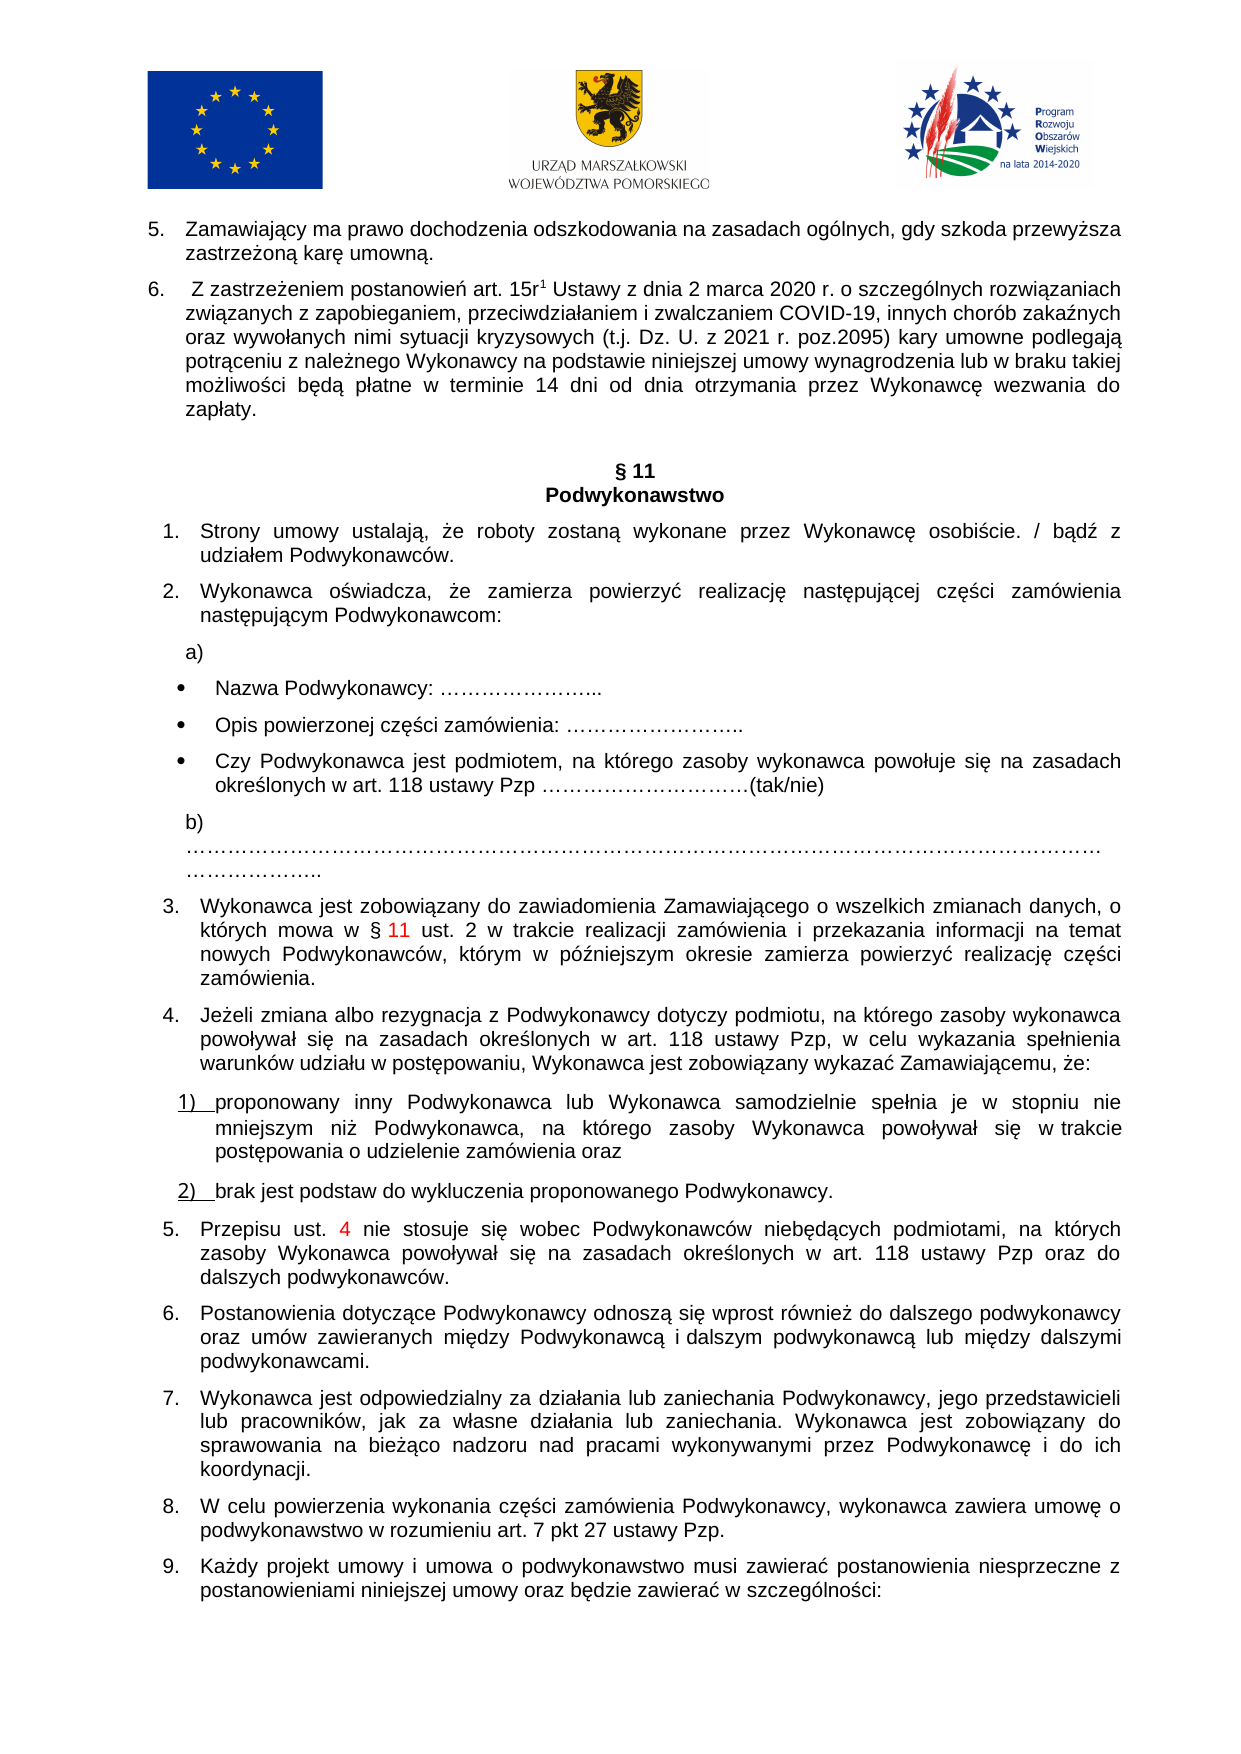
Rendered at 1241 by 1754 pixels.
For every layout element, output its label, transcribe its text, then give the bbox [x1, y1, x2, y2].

list Opis powierzonej części zamówienia: …………………….. [177, 713, 1122, 737]
list Postanowienia dotyczące Podwykonawcy odnoszą się wprost również do dalszego podwykonawcy oraz umów zawieranych między Podwykonawcą i dalszym podwykonawcą lub między dalszymi podwykonawcami. [162, 1301, 1122, 1373]
list Nazwa Podwykonawcy: …………………... [177, 676, 1122, 700]
text Podwykonawstwo [148, 482, 1122, 506]
text a) [185, 640, 1122, 664]
list Czy Podwykonawca jest podmiotem, na którego zasoby wykonawca powołuje się na zasadach określonych w art. 118 ustawy Pzp …………………………(tak/nie) [177, 749, 1122, 797]
text § 11 [148, 458, 1122, 482]
list Strony umowy ustalają, że roboty zostaną wykonane przez Wykonawcę osobiście. / bądź z udziałem Podwykonawców. [162, 519, 1122, 567]
list Przepisu ust. 4 nie stosuje się wobec Podwykonawców niebędących podmiotami, na których zasoby Wykonawca powoływał się na zasadach określonych w art. 118 ustawy Pzp oraz do dalszych podwykonawców. [162, 1217, 1122, 1288]
picture [147, 71, 323, 189]
picture [508, 70, 710, 189]
list Zamawiający ma prawo dochodzenia odszkodowania na zasadach ogólnych, gdy szkoda przewyższa zastrzeżoną karę umowną. [148, 217, 1122, 265]
text b)…………………………………………………………………………………………………………………………………….. [185, 810, 1122, 882]
picture [895, 59, 1094, 189]
list Każdy projekt umowy i umowa o podwykonawstwo musi zawierać postanowienia niesprzeczne z postanowieniami niniejszej umowy oraz będzie zawierać w szczególności: [162, 1554, 1122, 1602]
list brak jest podstaw do wykluczenia proponowanego Podwykonawcy. [177, 1176, 1122, 1204]
list Z zastrzeżeniem postanowień art. 15r1 Ustawy z dnia 2 marca 2020 r. o szczególnych rozwiązaniach związanych z zapobieganiem, przeciwdziałaniem i zwalczaniem COVID-19, innych chorób zakaźnych oraz wywołanych nimi sytuacji kryzysowych (t.j. Dz. U. z 2021 r. poz.2095) kary umowne podlegają potrąceniu z należnego Wykonawcy na podstawie niniejszej umowy wynagrodzenia lub w braku takiej możliwości będą płatne w terminie 14 dni od dnia otrzymania przez Wykonawcę wezwania do zapłaty. [148, 277, 1122, 421]
list Wykonawca jest zobowiązany do zawiadomienia Zamawiającego o wszelkich zmianach danych, o których mowa w § 11 ust. 2 w trakcie realizacji zamówienia i przekazania informacji na temat nowych Podwykonawców, którym w późniejszym okresie zamierza powierzyć realizację części zamówienia. [162, 894, 1122, 990]
list proponowany inny Podwykonawca lub Wykonawca samodzielnie spełnia je w stopniu nie mniejszym niż Podwykonawca, na którego zasoby Wykonawca powoływał się w trakcie postępowania o udzielenie zamówienia oraz [177, 1087, 1122, 1163]
list W celu powierzenia wykonania części zamówienia Podwykonawcy, wykonawca zawiera umowę o podwykonawstwo w rozumieniu art. 7 pkt 27 ustawy Pzp. [162, 1494, 1122, 1542]
list Wykonawca jest odpowiedzialny za działania lub zaniechania Podwykonawcy, jego przedstawicieli lub pracowników, jak za własne działania lub zaniechania. Wykonawca jest zobowiązany do sprawowania na bieżąco nadzoru nad pracami wykonywanymi przez Podwykonawcę i do ich koordynacji. [162, 1385, 1122, 1481]
list Jeżeli zmiana albo rezygnacja z Podwykonawcy dotyczy podmiotu, na którego zasoby wykonawca powoływał się na zasadach określonych w art. 118 ustawy Pzp, w celu wykazania spełnienia warunków udziału w postępowaniu, Wykonawca jest zobowiązany wykazać Zamawiającemu, że: [162, 1002, 1122, 1074]
list Wykonawca oświadcza, że zamierza powierzyć realizację następującej części zamówienia następującym Podwykonawcom: [162, 579, 1122, 627]
